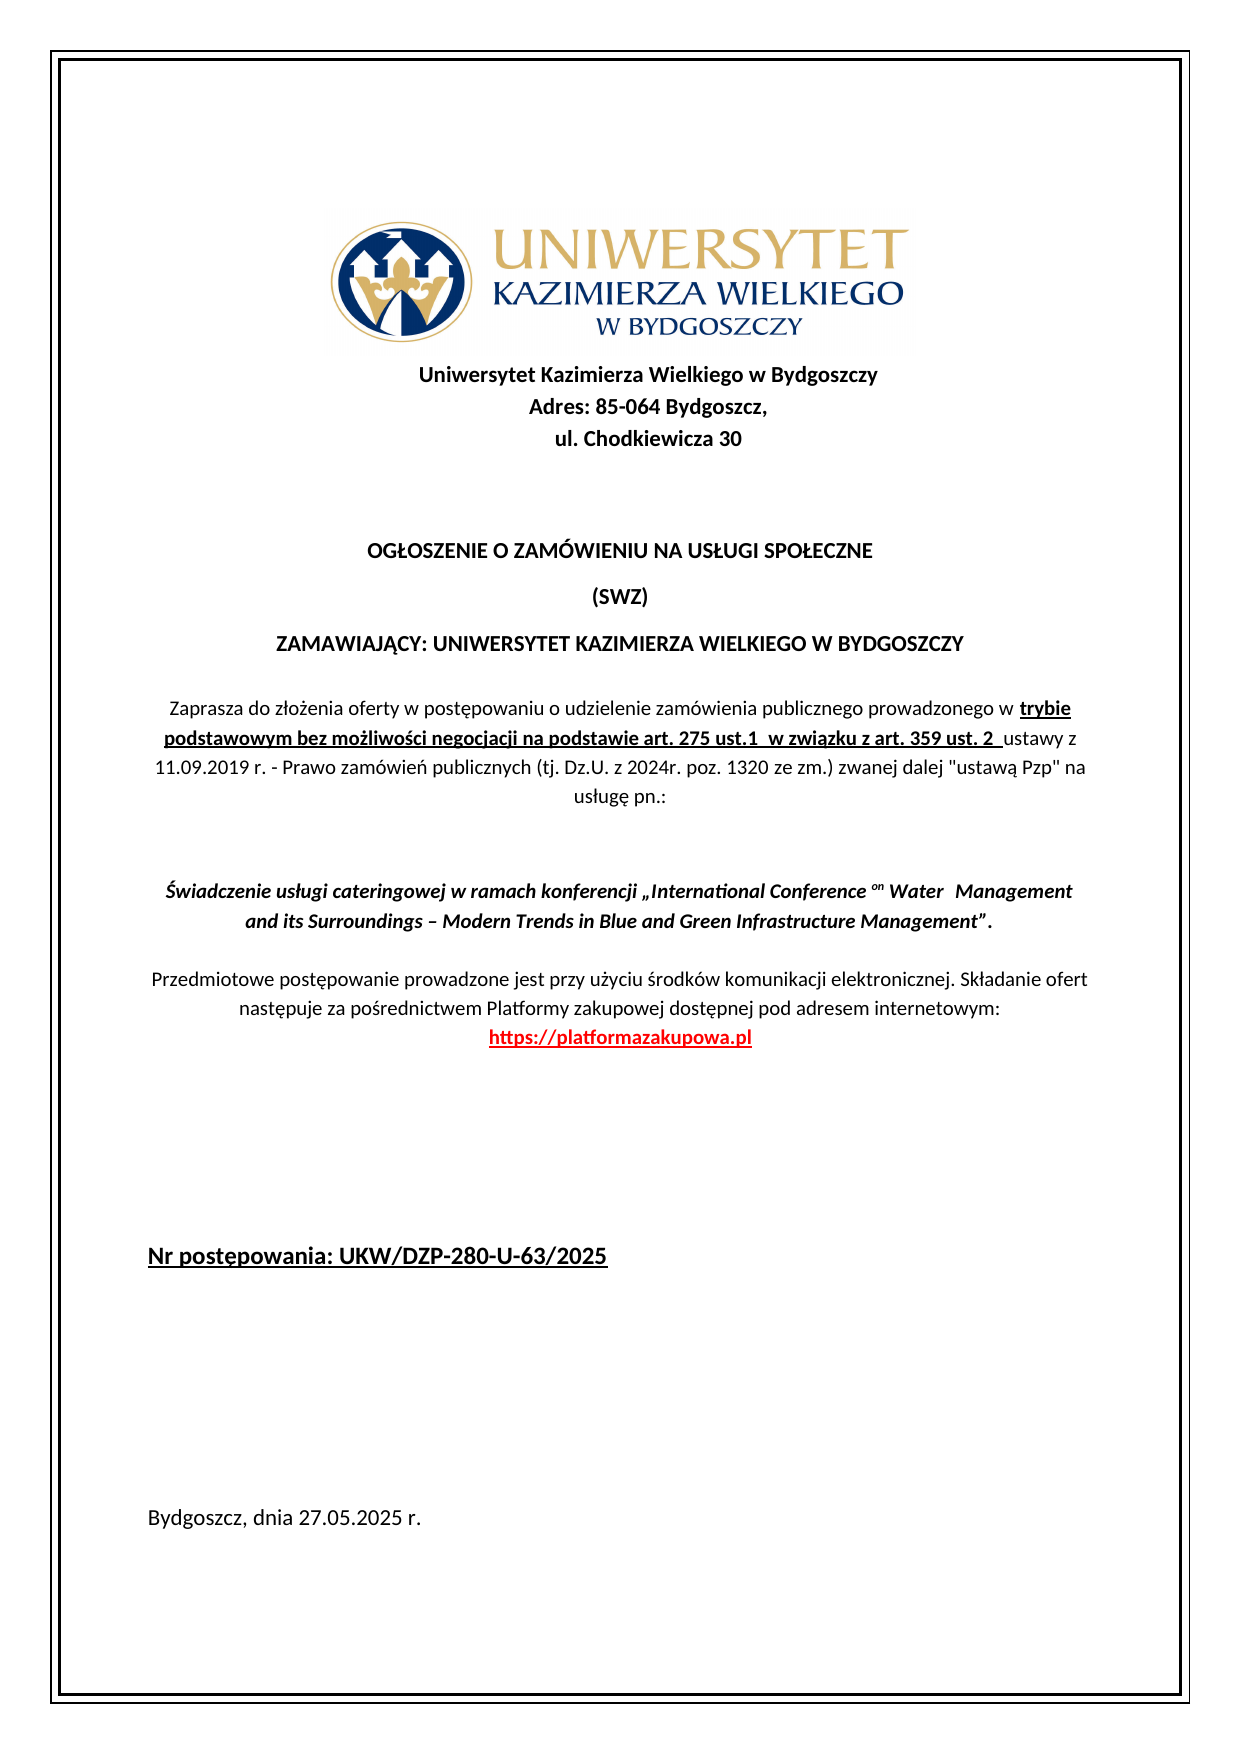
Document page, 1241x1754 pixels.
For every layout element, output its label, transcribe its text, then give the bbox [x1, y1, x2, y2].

text Adres: 85-064 Bydgoszcz, [204, 392, 1093, 420]
text ul. Chodkiewicza 30 [204, 424, 1093, 452]
text OGŁOSZENIE O ZAMÓWIENIU NA USŁUGI SPOŁECZNE [148, 536, 1093, 564]
text zAMAWIAJĄCY: Uniwersytet kazimierza wielkiego w Bydgoszczy [148, 629, 1093, 657]
text https://platformazakupowa.pl [148, 1024, 1093, 1050]
picture [323, 208, 917, 356]
text Uniwersytet Kazimierza Wielkiego w Bydgoszczy [148, 360, 1093, 388]
text Świadczenie usługi cateringowej w ramach konferencji „International Conference on Water Management and its Surroundings – Modern Trends in Blue and Green Infrastructure Management”. [148, 879, 1093, 933]
text Bydgoszcz, dnia 27.05.2025 r. [148, 1503, 1093, 1531]
text Przedmiotowe postępowanie prowadzone jest przy użyciu środków komunikacji elektronicznej. Składanie ofert następuje za pośrednictwem Platformy zakupowej dostępnej pod adresem internetowym: [148, 966, 1093, 1021]
text Nr postępowania: UKW/DZP-280-U-63/2025 [148, 1240, 1093, 1271]
text (SWZ) [148, 582, 1093, 611]
text Zaprasza do złożenia oferty w postępowaniu o udzielenie zamówienia publicznego prowadzonego w trybie podstawowym bez możliwości negocjacji na podstawie art. 275 ust.1 w związku z art. 359 ust. 2 ustawy z 11.09.2019 r. - Prawo zamówień publicznych (tj. Dz.U. z 2024r. poz. 1320 ze zm.) zwanej dalej "ustawą Pzp" na usługę pn.: [148, 696, 1093, 808]
